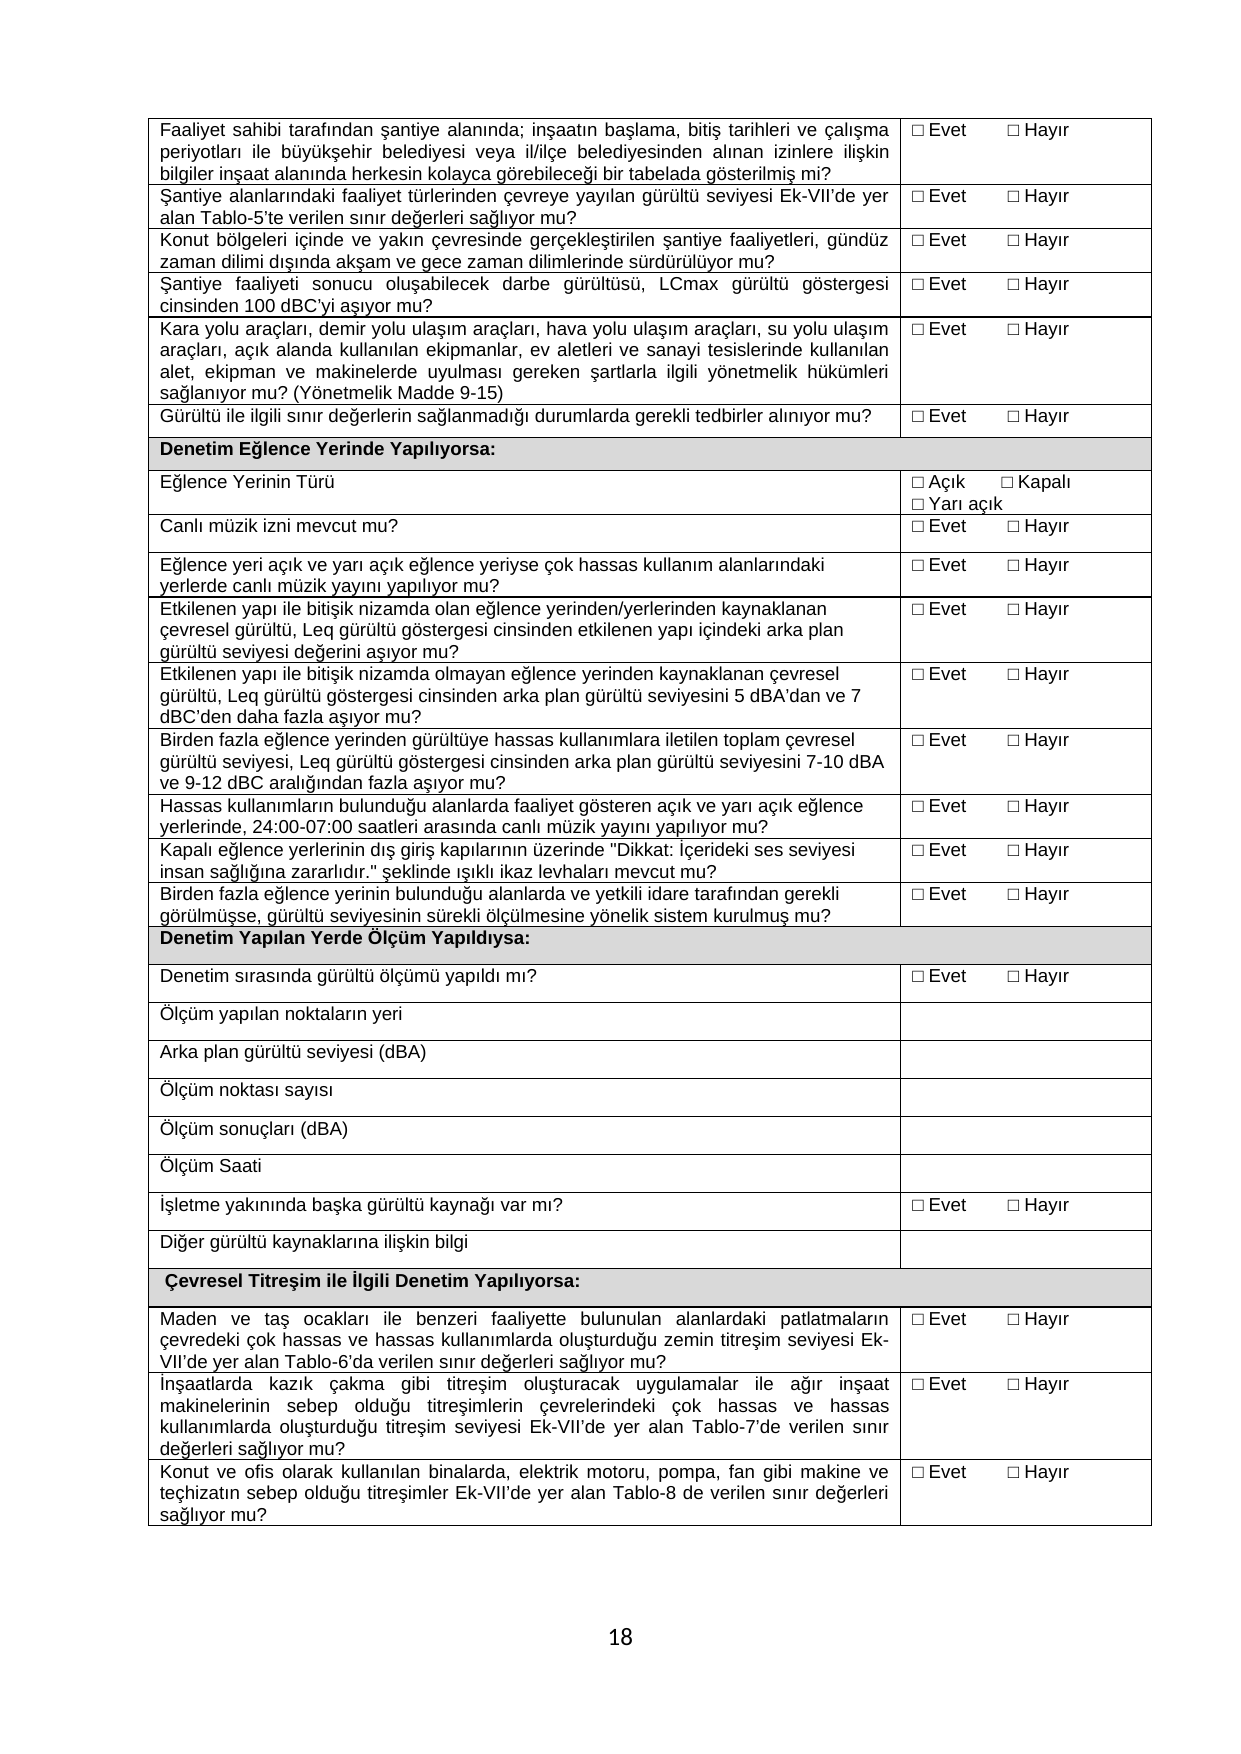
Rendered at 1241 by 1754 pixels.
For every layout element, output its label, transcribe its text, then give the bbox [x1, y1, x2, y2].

table_cell □ Evet □ Hayır [901, 553, 1151, 596]
table_cell □ Evet □ Hayır [901, 119, 1151, 184]
table_cell □ Açık □ Kapalı □ Yarı açık [901, 471, 1151, 514]
table_cell Birden fazla eğlence yerinden gürültüye hassas kullanımlara iletilen toplam çevresel gürültü seviyesi, Leq gürültü göstergesi cinsinden arka plan gürültü seviyesini 7-10 dBA ve 9-12 dBC aralığından fazla aşıyor mu? [149, 729, 900, 794]
table_cell [901, 1231, 1151, 1268]
table_cell □ Evet □ Hayır [901, 1373, 1151, 1459]
table_cell □ Evet □ Hayır [901, 1308, 1151, 1372]
table_cell Şantiye faaliyeti sonucu oluşabilecek darbe gürültüsü, LCmax gürültü göstergesi cinsinden 100 dBC’yi aşıyor mu? [149, 273, 900, 316]
table_cell □ Evet □ Hayır [901, 1460, 1151, 1525]
table_cell İnşaatlarda kazık çakma gibi titreşim oluşturacak uygulamalar ile ağır inşaat makinelerinin sebep olduğu titreşimlerin çevrelerindeki çok hassas ve hassas kullanımlarda oluşturduğu titreşim seviyesi Ek-VII’de yer alan Tablo-7’de verilen sınır değerleri sağlıyor mu? [149, 1373, 900, 1459]
table_cell Birden fazla eğlence yerinin bulunduğu alanlarda ve yetkili idare tarafından gerekli görülmüşse, gürültü seviyesinin sürekli ölçülmesine yönelik sistem kurulmuş mu? [149, 883, 900, 926]
table_cell □ Evet □ Hayır [901, 318, 1151, 404]
table_cell Ölçüm Saati [149, 1155, 900, 1192]
table_cell □ Evet □ Hayır [901, 598, 1151, 662]
table_cell Denetim Eğlence Yerinde Yapılıyorsa: [149, 438, 1151, 470]
table_cell □ Evet □ Hayır [901, 1193, 1151, 1230]
table_cell Eğlence Yerinin Türü [149, 471, 900, 514]
table_cell □ Evet □ Hayır [901, 729, 1151, 794]
table_cell Denetim sırasında gürültü ölçümü yapıldı mı? [149, 965, 900, 1002]
table_cell □ Evet □ Hayır [901, 663, 1151, 728]
table_cell Eğlence yeri açık ve yarı açık eğlence yeriyse çok hassas kullanım alanlarındaki yerlerde canlı müzik yayını yapılıyor mu? [149, 553, 900, 596]
table_cell Arka plan gürültü seviyesi (dBA) [149, 1041, 900, 1078]
table_cell Gürültü ile ilgili sınır değerlerin sağlanmadığı durumlarda gerekli tedbirler alınıyor mu? [149, 405, 900, 437]
table_cell □ Evet □ Hayır [901, 795, 1151, 838]
table_cell Ölçüm yapılan noktaların yeri [149, 1003, 900, 1040]
table_cell Kara yolu araçları, demir yolu ulaşım araçları, hava yolu ulaşım araçları, su yolu ulaşım araçları, açık alanda kullanılan ekipmanlar, ev aletleri ve sanayi tesislerinde kullanılan alet, ekipman ve makinelerde uyulması gereken şartlarla ilgili yönetmelik hükümleri sağlanıyor mu? (Yönetmelik Madde 9-15) [149, 318, 900, 404]
table_cell Ölçüm noktası sayısı [149, 1079, 900, 1116]
table_cell □ Evet □ Hayır [901, 965, 1151, 1002]
table_cell [901, 1079, 1151, 1116]
table_cell Faaliyet sahibi tarafından şantiye alanında; inşaatın başlama, bitiş tarihleri ve çalışma periyotları ile büyükşehir belediyesi veya il/ilçe belediyesinden alınan izinlere ilişkin bilgiler inşaat alanında herkesin kolayca görebileceği bir tabelada gösterilmiş mi? [149, 119, 900, 184]
table_cell [901, 1117, 1151, 1154]
table_cell □ Evet □ Hayır [901, 515, 1151, 552]
table_cell [901, 1041, 1151, 1078]
table_cell □ Evet □ Hayır [901, 405, 1151, 437]
table_cell □ Evet □ Hayır [901, 839, 1151, 882]
table_cell Şantiye alanlarındaki faaliyet türlerinden çevreye yayılan gürültü seviyesi Ek-VII’de yer alan Tablo-5’te verilen sınır değerleri sağlıyor mu? [149, 185, 900, 228]
table_cell Konut ve ofis olarak kullanılan binalarda, elektrik motoru, pompa, fan gibi makine ve teçhizatın sebep olduğu titreşimler Ek-VII’de yer alan Tablo-8 de verilen sınır değerleri sağlıyor mu? [149, 1460, 900, 1525]
table_cell □ Evet □ Hayır [901, 273, 1151, 316]
table_cell Maden ve taş ocakları ile benzeri faaliyette bulunulan alanlardaki patlatmaların çevredeki çok hassas ve hassas kullanımlarda oluşturduğu zemin titreşim seviyesi Ek-VII’de yer alan Tablo-6’da verilen sınır değerleri sağlıyor mu? [149, 1308, 900, 1372]
table_cell Etkilenen yapı ile bitişik nizamda olan eğlence yerinden/yerlerinden kaynaklanan çevresel gürültü, Leq gürültü göstergesi cinsinden etkilenen yapı içindeki arka plan gürültü seviyesi değerini aşıyor mu? [149, 598, 900, 662]
table_cell Diğer gürültü kaynaklarına ilişkin bilgi [149, 1231, 900, 1268]
table_cell Etkilenen yapı ile bitişik nizamda olmayan eğlence yerinden kaynaklanan çevresel gürültü, Leq gürültü göstergesi cinsinden arka plan gürültü seviyesini 5 dBA’dan ve 7 dBC’den daha fazla aşıyor mu? [149, 663, 900, 728]
table_cell İşletme yakınında başka gürültü kaynağı var mı? [149, 1193, 900, 1230]
table_cell □ Evet □ Hayır [901, 883, 1151, 926]
table_cell [901, 1003, 1151, 1040]
table_cell Ölçüm sonuçları (dBA) [149, 1117, 900, 1154]
table_cell □ Evet □ Hayır [901, 229, 1151, 272]
table_cell Denetim Yapılan Yerde Ölçüm Yapıldıysa: [149, 927, 1151, 964]
table_cell □ Evet □ Hayır [901, 185, 1151, 228]
table_cell Canlı müzik izni mevcut mu? [149, 515, 900, 552]
table_cell Çevresel Titreşim ile İlgili Denetim Yapılıyorsa: [149, 1269, 1151, 1306]
table_cell Kapalı eğlence yerlerinin dış giriş kapılarının üzerinde "Dikkat: İçerideki ses seviyesi insan sağlığına zararlıdır." şeklinde ışıklı ikaz levhaları mevcut mu? [149, 839, 900, 882]
table_cell Hassas kullanımların bulunduğu alanlarda faaliyet gösteren açık ve yarı açık eğlence yerlerinde, 24:00-07:00 saatleri arasında canlı müzik yayını yapılıyor mu? [149, 795, 900, 838]
table_cell [901, 1155, 1151, 1192]
table_cell Konut bölgeleri içinde ve yakın çevresinde gerçekleştirilen şantiye faaliyetleri, gündüz zaman dilimi dışında akşam ve gece zaman dilimlerinde sürdürülüyor mu? [149, 229, 900, 272]
